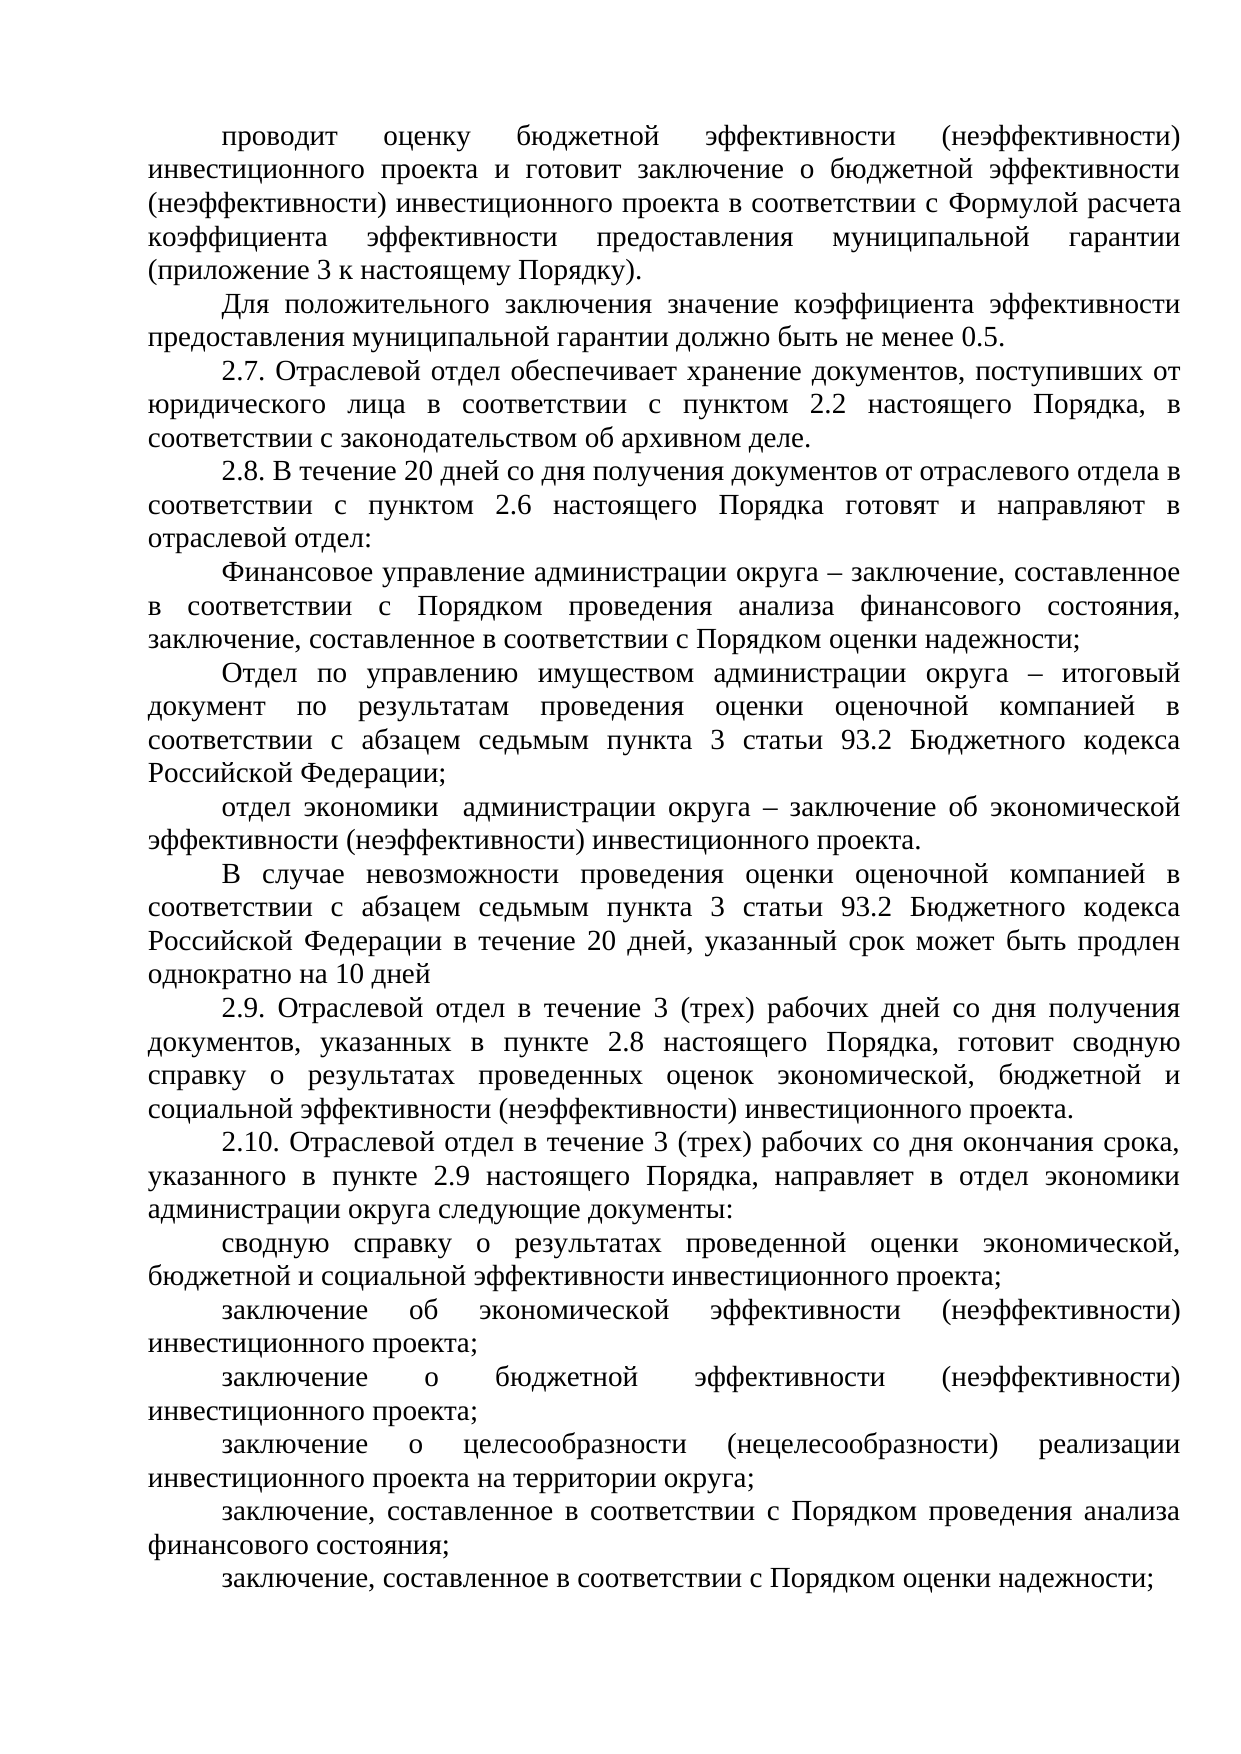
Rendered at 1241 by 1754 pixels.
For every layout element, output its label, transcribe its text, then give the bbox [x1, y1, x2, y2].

text Финансовое управление администрации округа – заключение, составленное в соответствии с Порядком проведения анализа финансового состояния, заключение, составленное в соответствии с Порядком оценки надежности; [148, 554, 1181, 655]
text заключение, составленное в соответствии с Порядком оценки надежности; [148, 1560, 1181, 1594]
text заключение, составленное в соответствии с Порядком проведения анализа финансового состояния; [148, 1493, 1181, 1560]
text В случае невозможности проведения оценки оценочной компанией в соответствии с абзацем седьмым пункта 3 статьи 93.2 Бюджетного кодекса Российской Федерации в течение 20 дней, указанный срок может быть продлен однократно на 10 дней [148, 856, 1181, 990]
text сводную справку о результатах проведенной оценки экономической, бюджетной и социальной эффективности инвестиционного проекта; [148, 1225, 1181, 1292]
text заключение об экономической эффективности (неэффективности) инвестиционного проекта; [148, 1292, 1181, 1359]
text проводит оценку бюджетной эффективности (неэффективности) инвестиционного проекта и готовит заключение о бюджетной эффективности (неэффективности) инвестиционного проекта в соответствии с Формулой расчета коэффициента эффективности предоставления муниципальной гарантии (приложение 3 к настоящему Порядку). [148, 118, 1181, 286]
text отдел экономики администрации округа – заключение об экономической эффективности (неэффективности) инвестиционного проекта. [148, 789, 1181, 856]
text 2.7. Отраслевой отдел обеспечивает хранение документов, поступивших от юридического лица в соответствии с пунктом 2.2 настоящего Порядка, в соответствии с законодательством об архивном деле. [148, 353, 1181, 453]
text заключение о бюджетной эффективности (неэффективности) инвестиционного проекта; [148, 1359, 1181, 1426]
text 2.10. Отраслевой отдел в течение 3 (трех) рабочих со дня окончания срока, указанного в пункте 2.9 настоящего Порядка, направляет в отдел экономики администрации округа следующие документы: [148, 1124, 1181, 1225]
text заключение о целесообразности (нецелесообразности) реализации инвестиционного проекта на территории округа; [148, 1426, 1181, 1493]
text Отдел по управлению имуществом администрации округа – итоговый документ по результатам проведения оценки оценочной компанией в соответствии с абзацем седьмым пункта 3 статьи 93.2 Бюджетного кодекса Российской Федерации; [148, 655, 1181, 789]
text 2.8. В течение 20 дней со дня получения документов от отраслевого отдела в соответствии с пунктом 2.6 настоящего Порядка готовят и направляют в отраслевой отдел: [148, 453, 1181, 554]
text 2.9. Отраслевой отдел в течение 3 (трех) рабочих дней со дня получения документов, указанных в пункте 2.8 настоящего Порядка, готовит сводную справку о результатах проведенных оценок экономической, бюджетной и социальной эффективности (неэффективности) инвестиционного проекта. [148, 990, 1181, 1124]
text Для положительного заключения значение коэффициента эффективности предоставления муниципальной гарантии должно быть не менее 0.5. [148, 286, 1181, 353]
